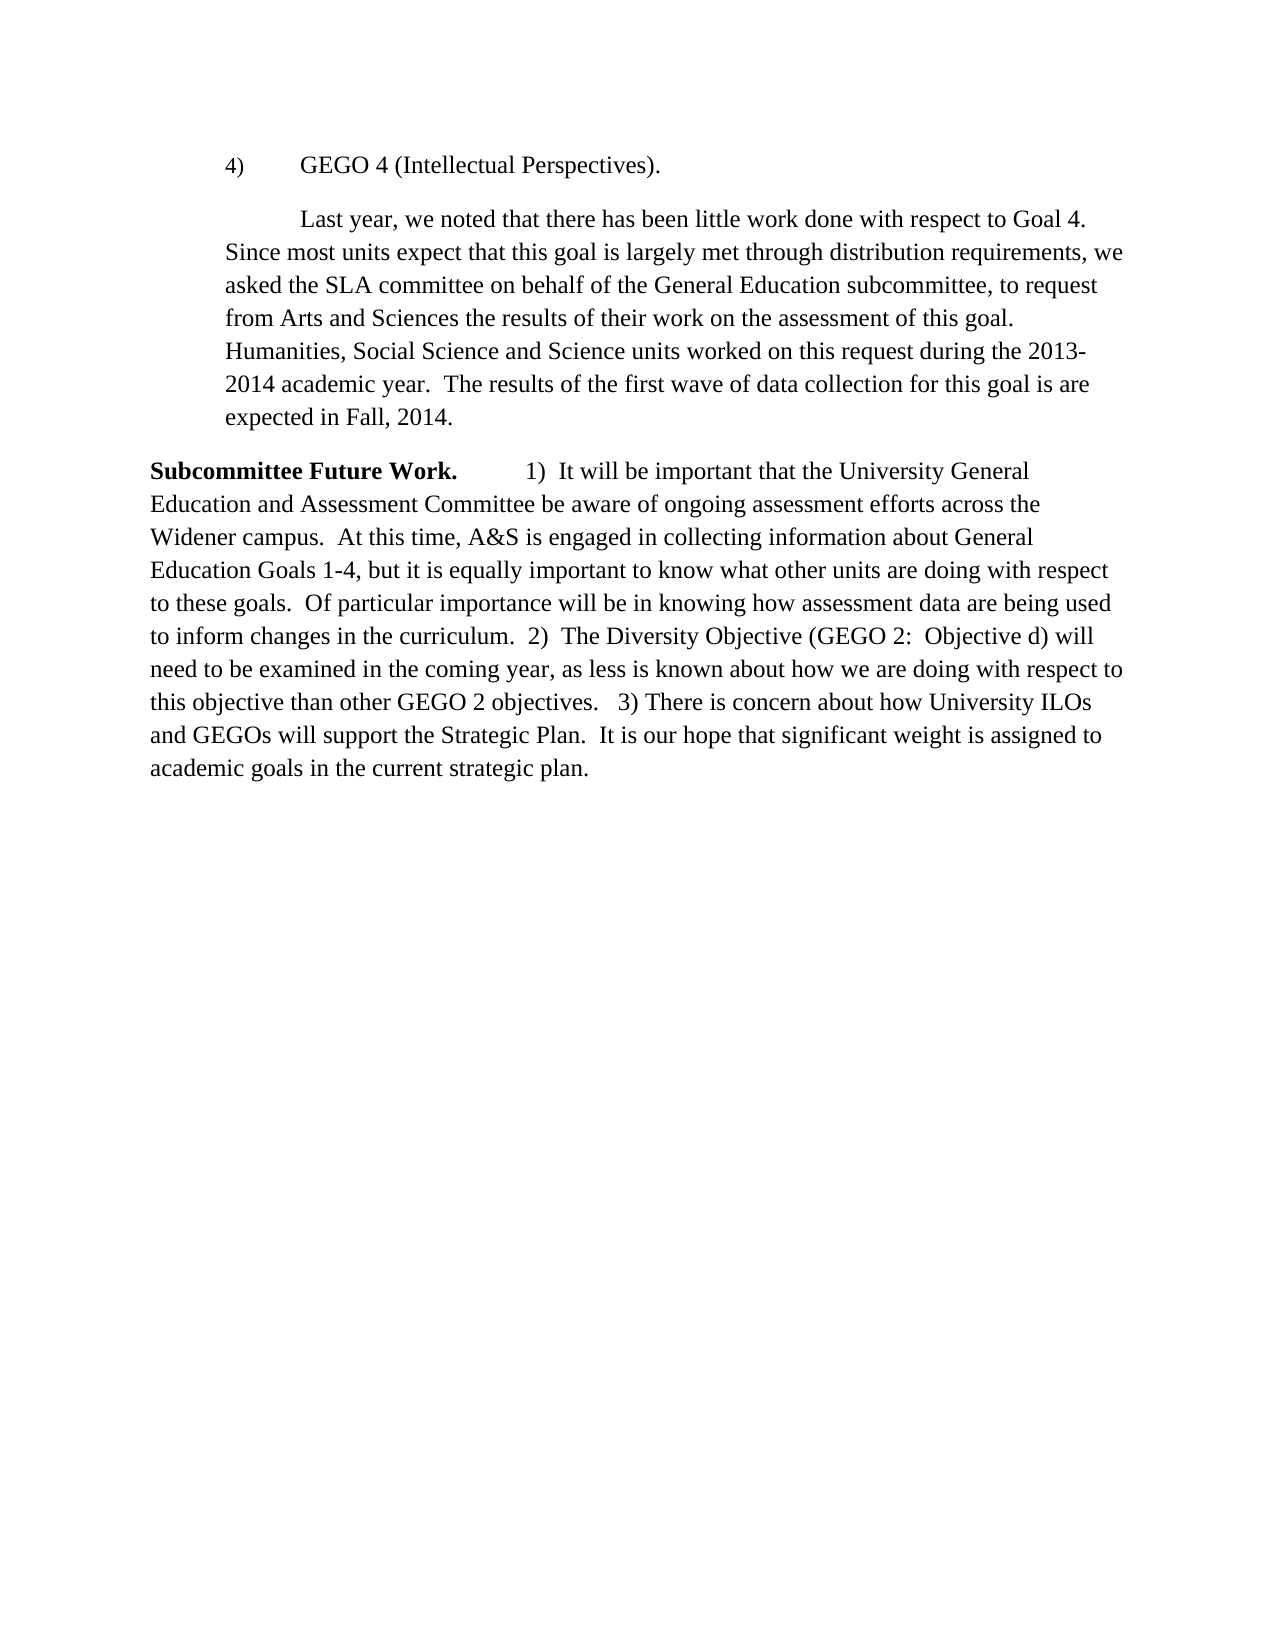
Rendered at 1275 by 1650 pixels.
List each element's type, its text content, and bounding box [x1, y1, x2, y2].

text Subcommittee Future Work. 1) It will be important that the University General Education and Assessment Committee be aware of ongoing assessment efforts across the Widener campus. At this time, A&S is engaged in collecting information about General Education Goals 1-4, but it is equally important to know what other units are doing with respect to these goals. Of particular importance will be in knowing how assessment data are being used to inform changes in the curriculum. 2) The Diversity Objective (GEGO 2: Objective d) will need to be examined in the coming year, as less is known about how we are doing with respect to this objective than other GEGO 2 objectives. 3) There is concern about how University ILOs and GEGOs will support the Strategic Plan. It is our hope that significant weight is assigned to academic goals in the current strategic plan. [150, 456, 1125, 782]
text 4) GEGO 4 (Intellectual Perspectives). [225, 150, 1125, 179]
text Last year, we noted that there has been little work done with respect to Goal 4. Since most units expect that this goal is largely met through distribution requirements, we asked the SLA committee on behalf of the General Education subcommittee, to request from Arts and Sciences the results of their work on the assessment of this goal. Humanities, Social Science and Science units worked on this request during the 2013-2014 academic year. The results of the first wave of data collection for this goal is are expected in Fall, 2014. [225, 204, 1125, 431]
